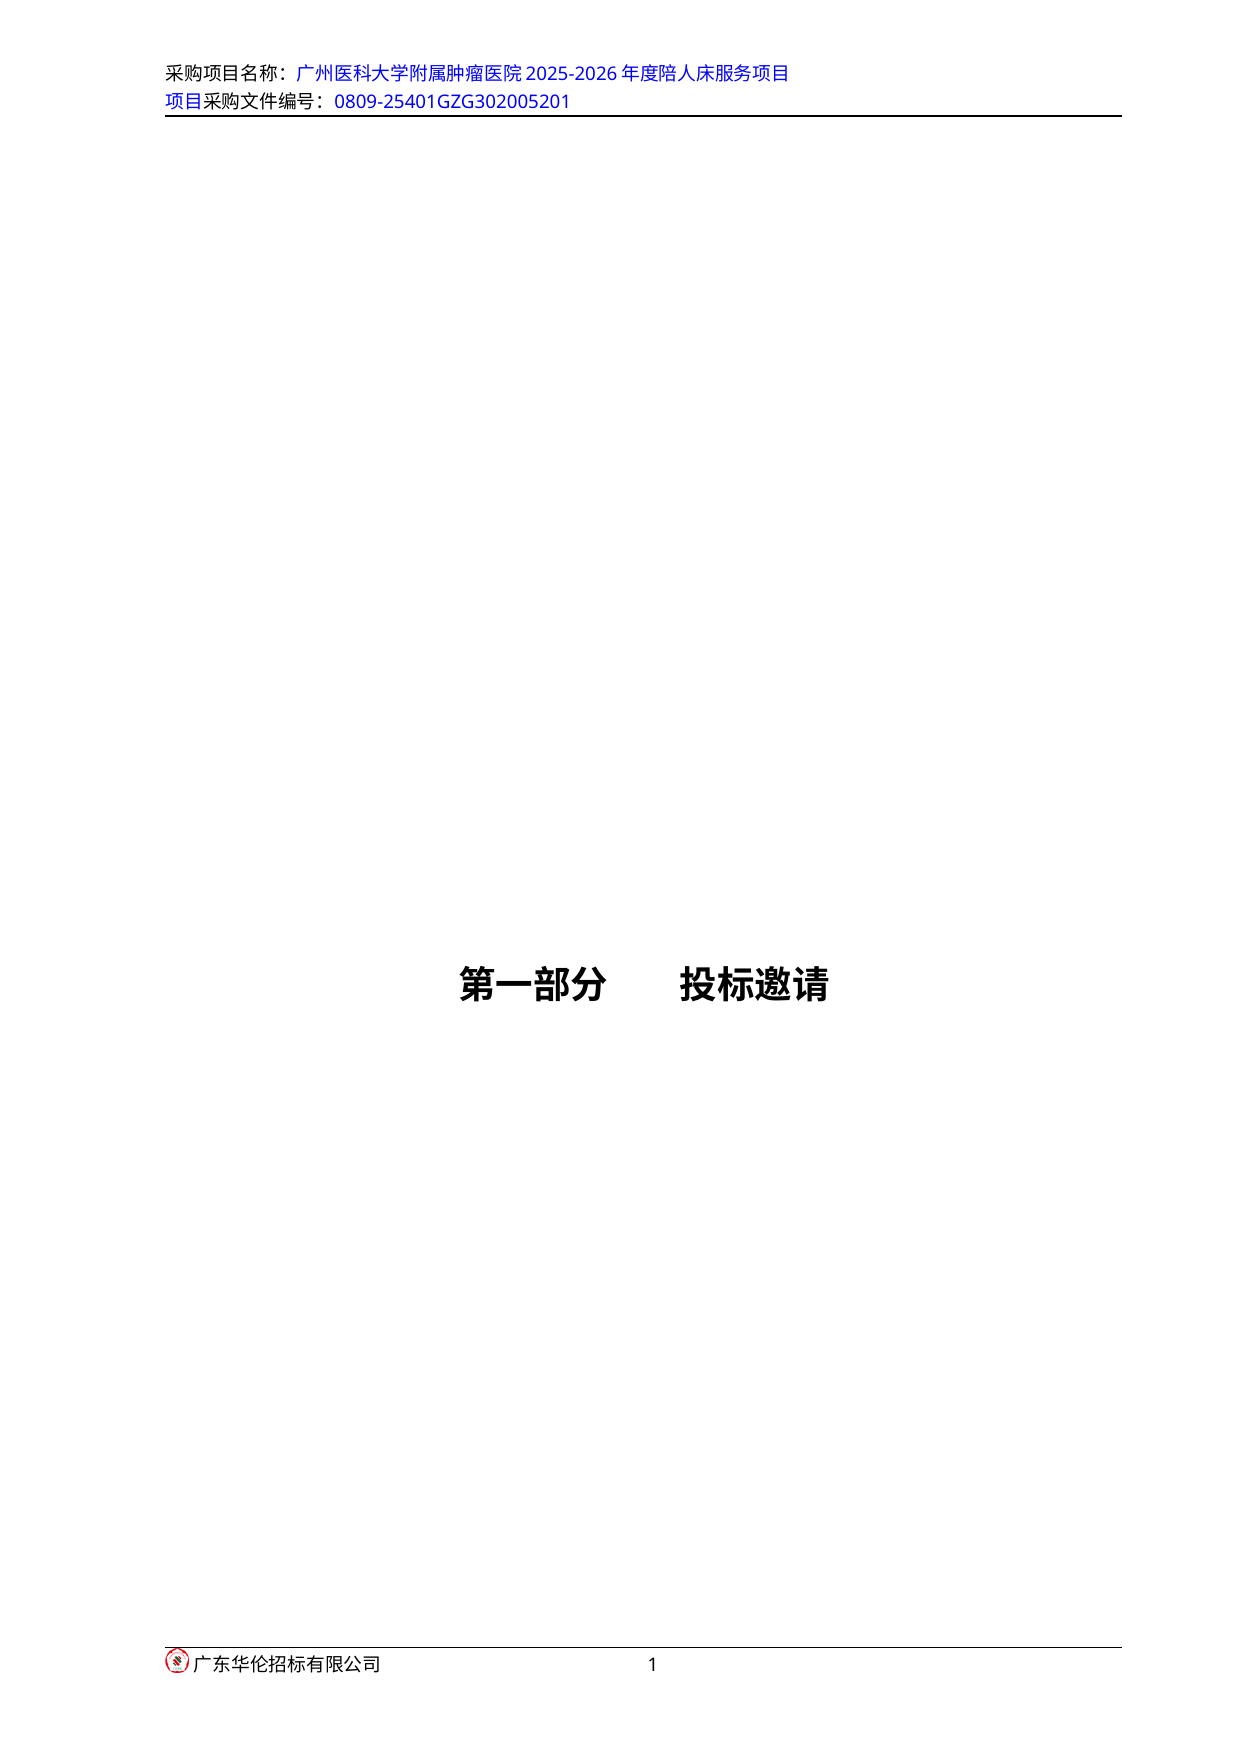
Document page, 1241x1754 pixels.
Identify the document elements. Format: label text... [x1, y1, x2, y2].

picture [165, 1648, 189, 1673]
subtitle 投标邀请 [165, 949, 1122, 1014]
